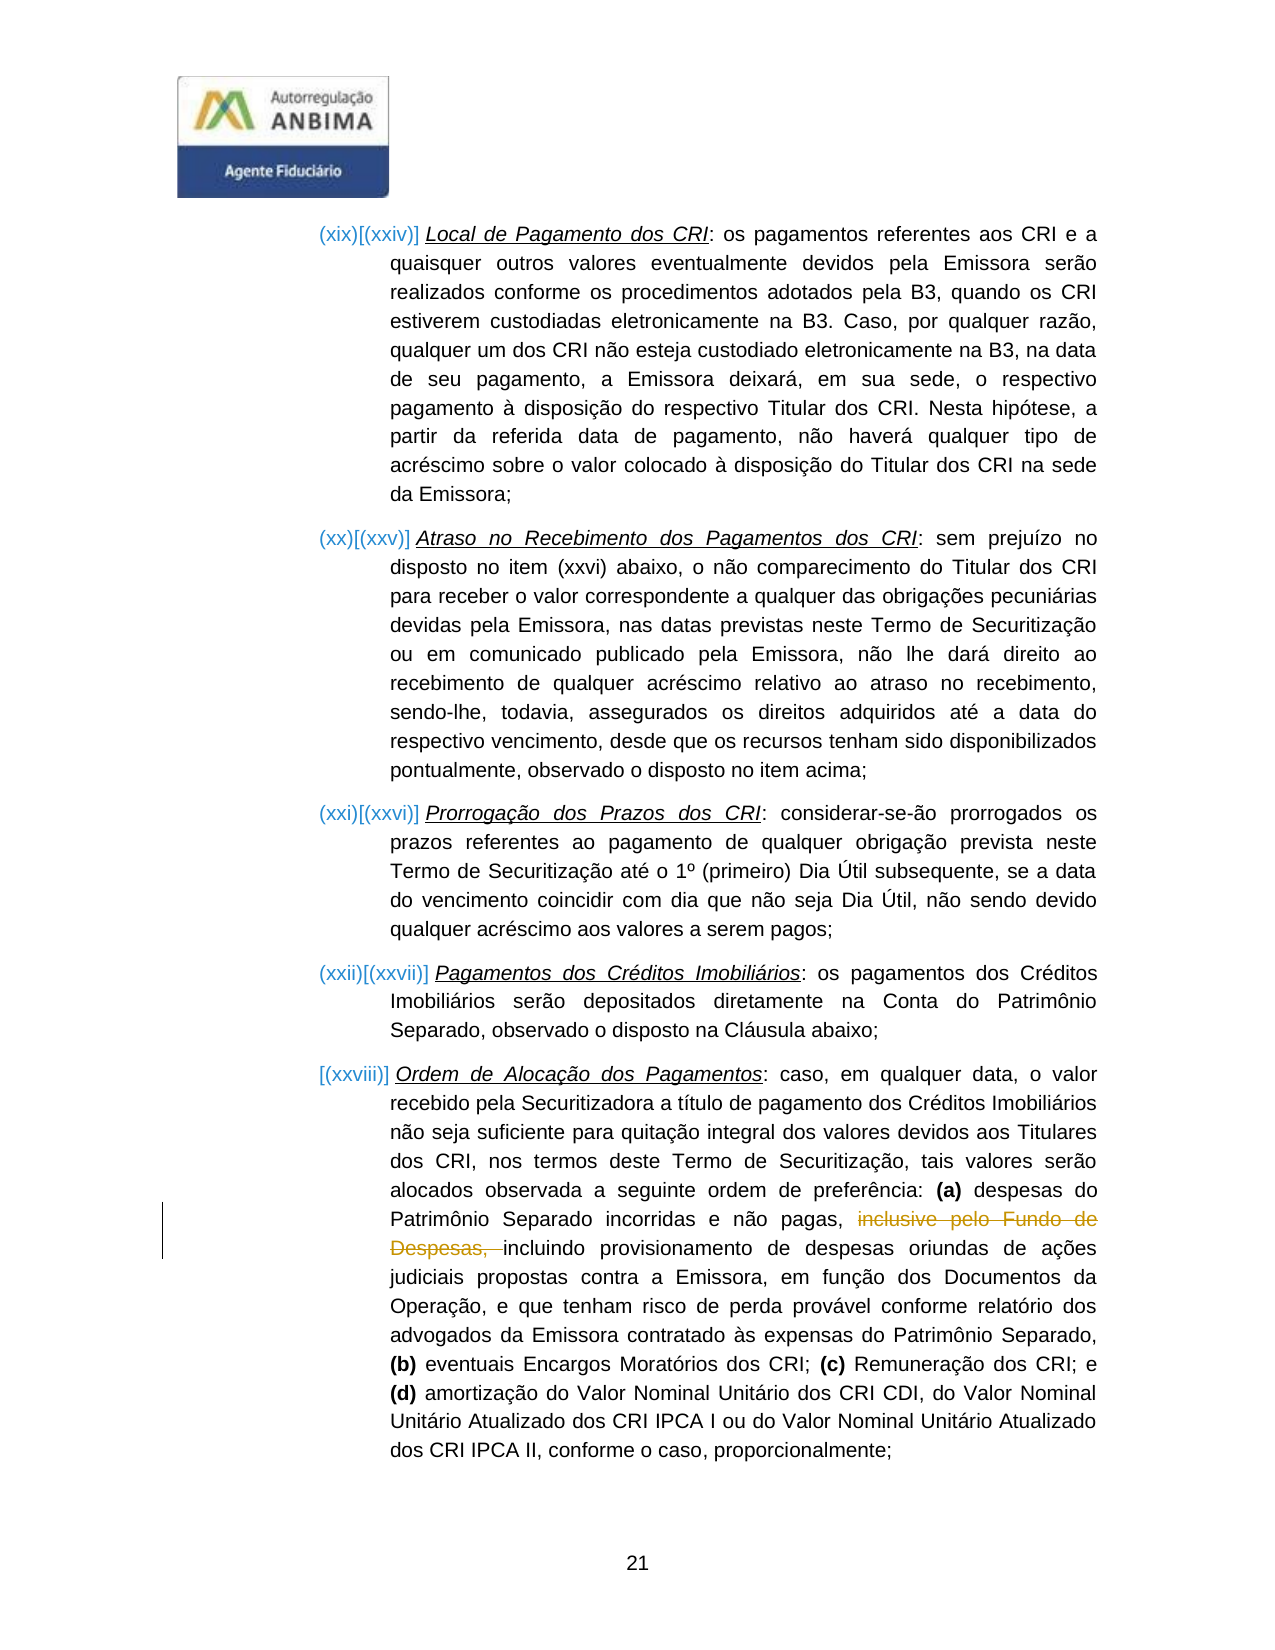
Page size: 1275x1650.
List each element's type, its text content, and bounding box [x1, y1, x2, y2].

text Ordem de Alocação dos Pagamentos: caso, em qualquer data, o valor recebido pela Securitizadora a título de pagamento dos Créditos Imobiliários não seja suficiente para quitação integral dos valores devidos aos Titulares dos CRI, nos termos deste Termo de Securitização, tais valores serão alocados observada a seguinte ordem de preferência: (a) despesas do Patrimônio Separado incorridas e não pagas, incluindo provisionamento de despesas oriundas de ações judiciais propostas contra a Emissora, em função dos Documentos da Operação, e que tenham risco de perda provável conforme relatório dos advogados da Emissora contratado às expensas do Patrimônio Separado, (b) eventuais Encargos Moratórios dos CRI; (c) Remuneração dos CRI; e (d) amortização do Valor Nominal Unitário dos CRI CDI, do Valor Nominal Unitário Atualizado dos CRI IPCA I ou do Valor Nominal Unitário Atualizado dos CRI IPCA II, conforme o caso, proporcionalmente; [319, 1062, 1098, 1462]
picture [177, 76, 390, 198]
text Local de Pagamento dos CRI: os pagamentos referentes aos CRI e a quaisquer outros valores eventualmente devidos pela Emissora serão realizados conforme os procedimentos adotados pela B3, quando os CRI estiverem custodiadas eletronicamente na B3. Caso, por qualquer razão, qualquer um dos CRI não esteja custodiado eletronicamente na B3, na data de seu pagamento, a Emissora deixará, em sua sede, o respectivo pagamento à disposição do respectivo Titular dos CRI. Nesta hipótese, a partir da referida data de pagamento, não haverá qualquer tipo de acréscimo sobre o valor colocado à disposição do Titular dos CRI na sede da Emissora; [319, 222, 1098, 506]
text Pagamentos dos Créditos Imobiliários: os pagamentos dos Créditos Imobiliários serão depositados diretamente na Conta do Patrimônio Separado, observado o disposto na Cláusula 5 abaixo; [319, 960, 1098, 1042]
text Prorrogação dos Prazos dos CRI: considerar-se-ão prorrogados os prazos referentes ao pagamento de qualquer obrigação prevista neste Termo de Securitização até o 1º (primeiro) Dia Útil subsequente, se a data do vencimento coincidir com dia que não seja Dia Útil, não sendo devido qualquer acréscimo aos valores a serem pagos; [319, 801, 1098, 941]
text Atraso no Recebimento dos Pagamentos dos CRI: sem prejuízo no disposto no item (xxvi) abaixo, o não comparecimento do Titular dos CRI para receber o valor correspondente a qualquer das obrigações pecuniárias devidas pela Emissora, nas datas previstas neste Termo de Securitização ou em comunicado publicado pela Emissora, não lhe dará direito ao recebimento de qualquer acréscimo relativo ao atraso no recebimento, sendo-lhe, todavia, assegurados os direitos adquiridos até a data do respectivo vencimento, desde que os recursos tenham sido disponibilizados pontualmente, observado o disposto no item (xxii) acima; [319, 526, 1098, 781]
